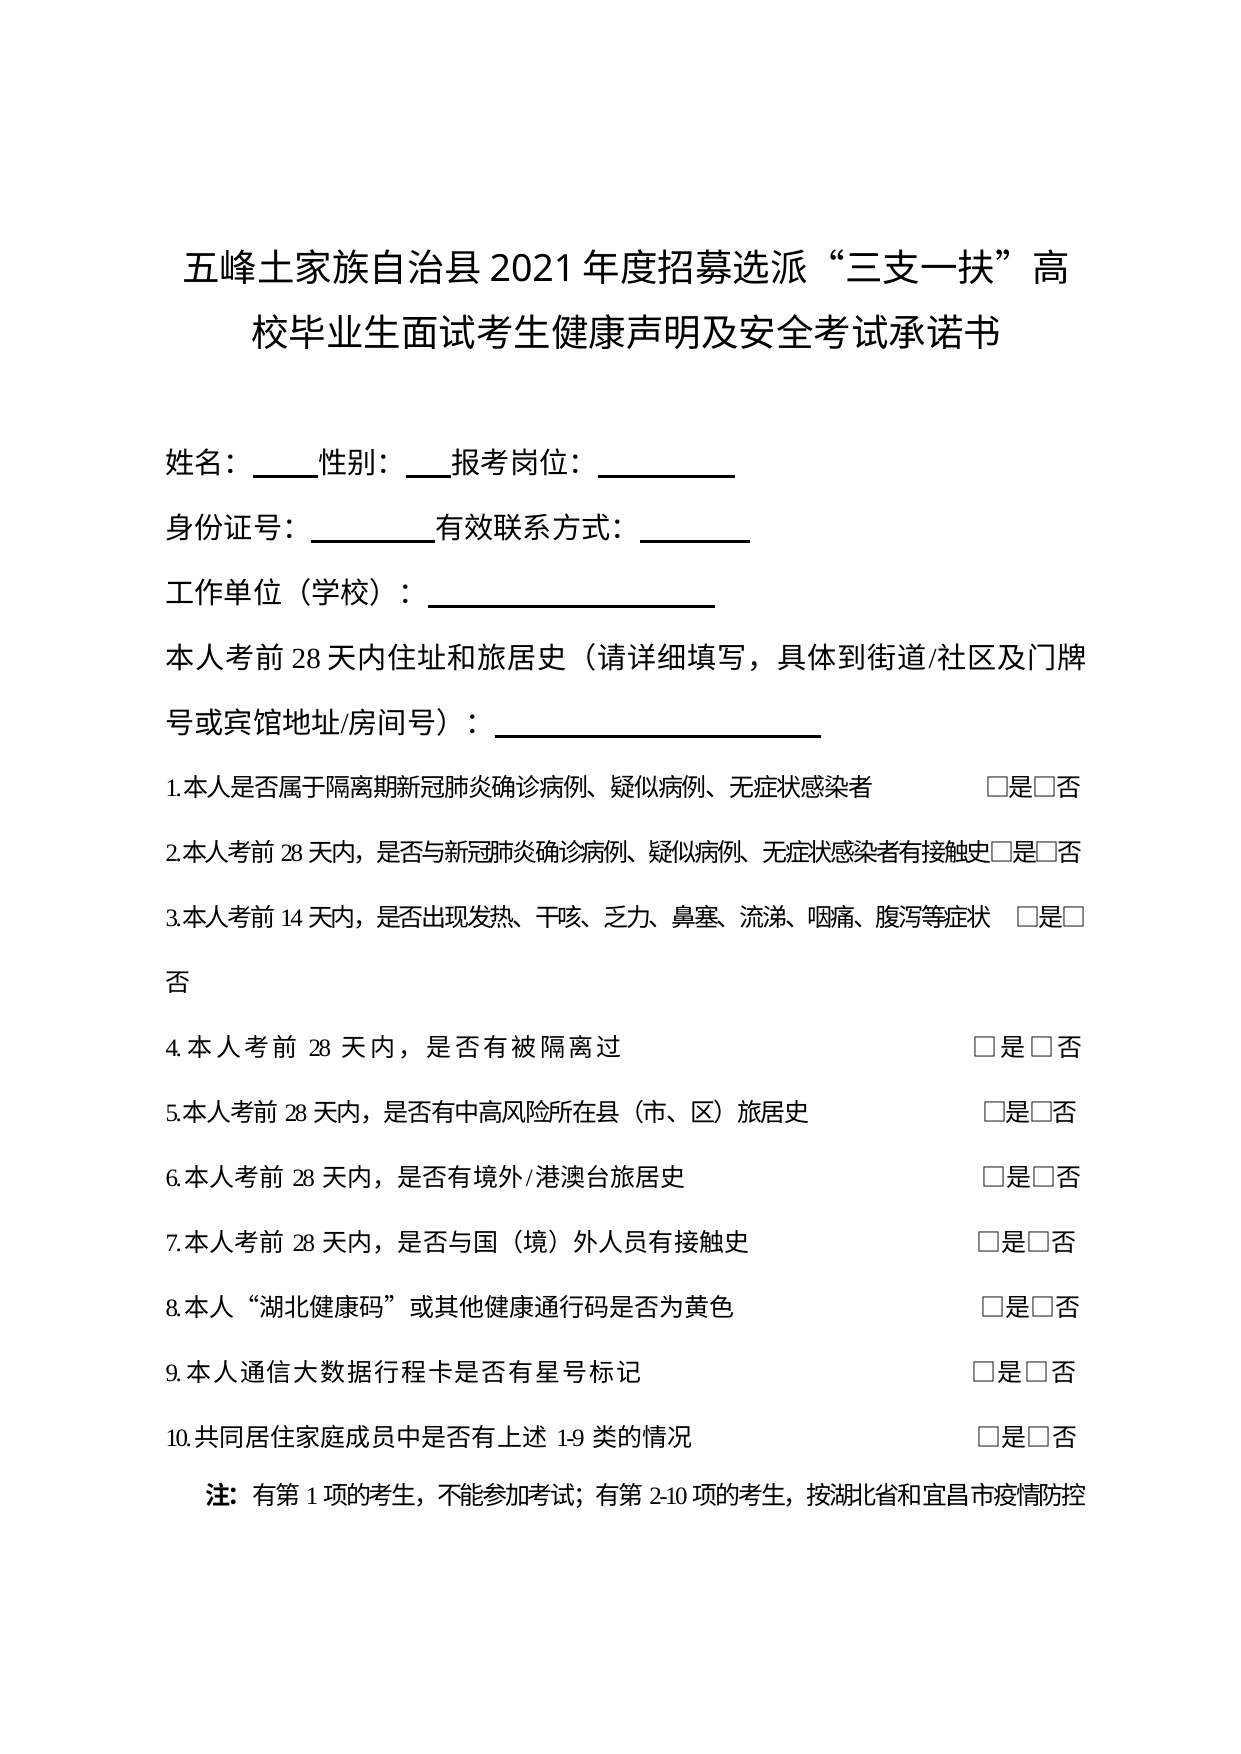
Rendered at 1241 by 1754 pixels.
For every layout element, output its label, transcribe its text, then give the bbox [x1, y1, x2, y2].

text 2.本人考前28天内，是否与新冠肺炎确诊病例、疑似病例、无症状感染者有接触史□是□否 [165, 818, 1087, 883]
text 6.本人考前28天内，是否有境外/港澳台旅居史 □是□否 [165, 1143, 1087, 1208]
text 7.本人考前28天内，是否与国（境）外人员有接触史 □是□否 [165, 1208, 1087, 1273]
text 8.本人“湖北健康码”或其他健康通行码是否为黄色 □是□否 [165, 1273, 1087, 1338]
text 3.本人考前14天内，是否出现发热、干咳、乏力、鼻塞、流涕、咽痛、腹泻等症状 □是□否 [165, 883, 1087, 1013]
text 身份证号： 有效联系方式： [165, 493, 1087, 558]
text 1.本人是否属于隔离期新冠肺炎确诊病例、疑似病例、无症状感染者 □是□否 [165, 753, 1087, 818]
text 4.本人考前28天内，是否有被隔离过 □是□否 [165, 1013, 1087, 1078]
text 5.本人考前28天内，是否有中高风险所在县（市、区）旅居史 □是□否 [165, 1078, 1087, 1143]
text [165, 1468, 1087, 1514]
text 工作单位（学校）： [165, 558, 1087, 623]
text 10.共同居住家庭成员中是否有上述1-9类的情况 □是□否 [165, 1403, 1087, 1468]
text 姓名： 性别： 报考岗位： [165, 428, 1087, 493]
text 本人考前28天内住址和旅居史（请详细填写，具体到街道/社区及门牌号或宾馆地址/房间号）： [165, 623, 1087, 753]
text 五峰土家族自治县2021年度招募选派“三支一扶”高校毕业生面试考生健康声明及安全考试承诺书 [165, 233, 1087, 363]
text 9.本人通信大数据行程卡是否有星号标记 □是□否 [165, 1338, 1087, 1403]
